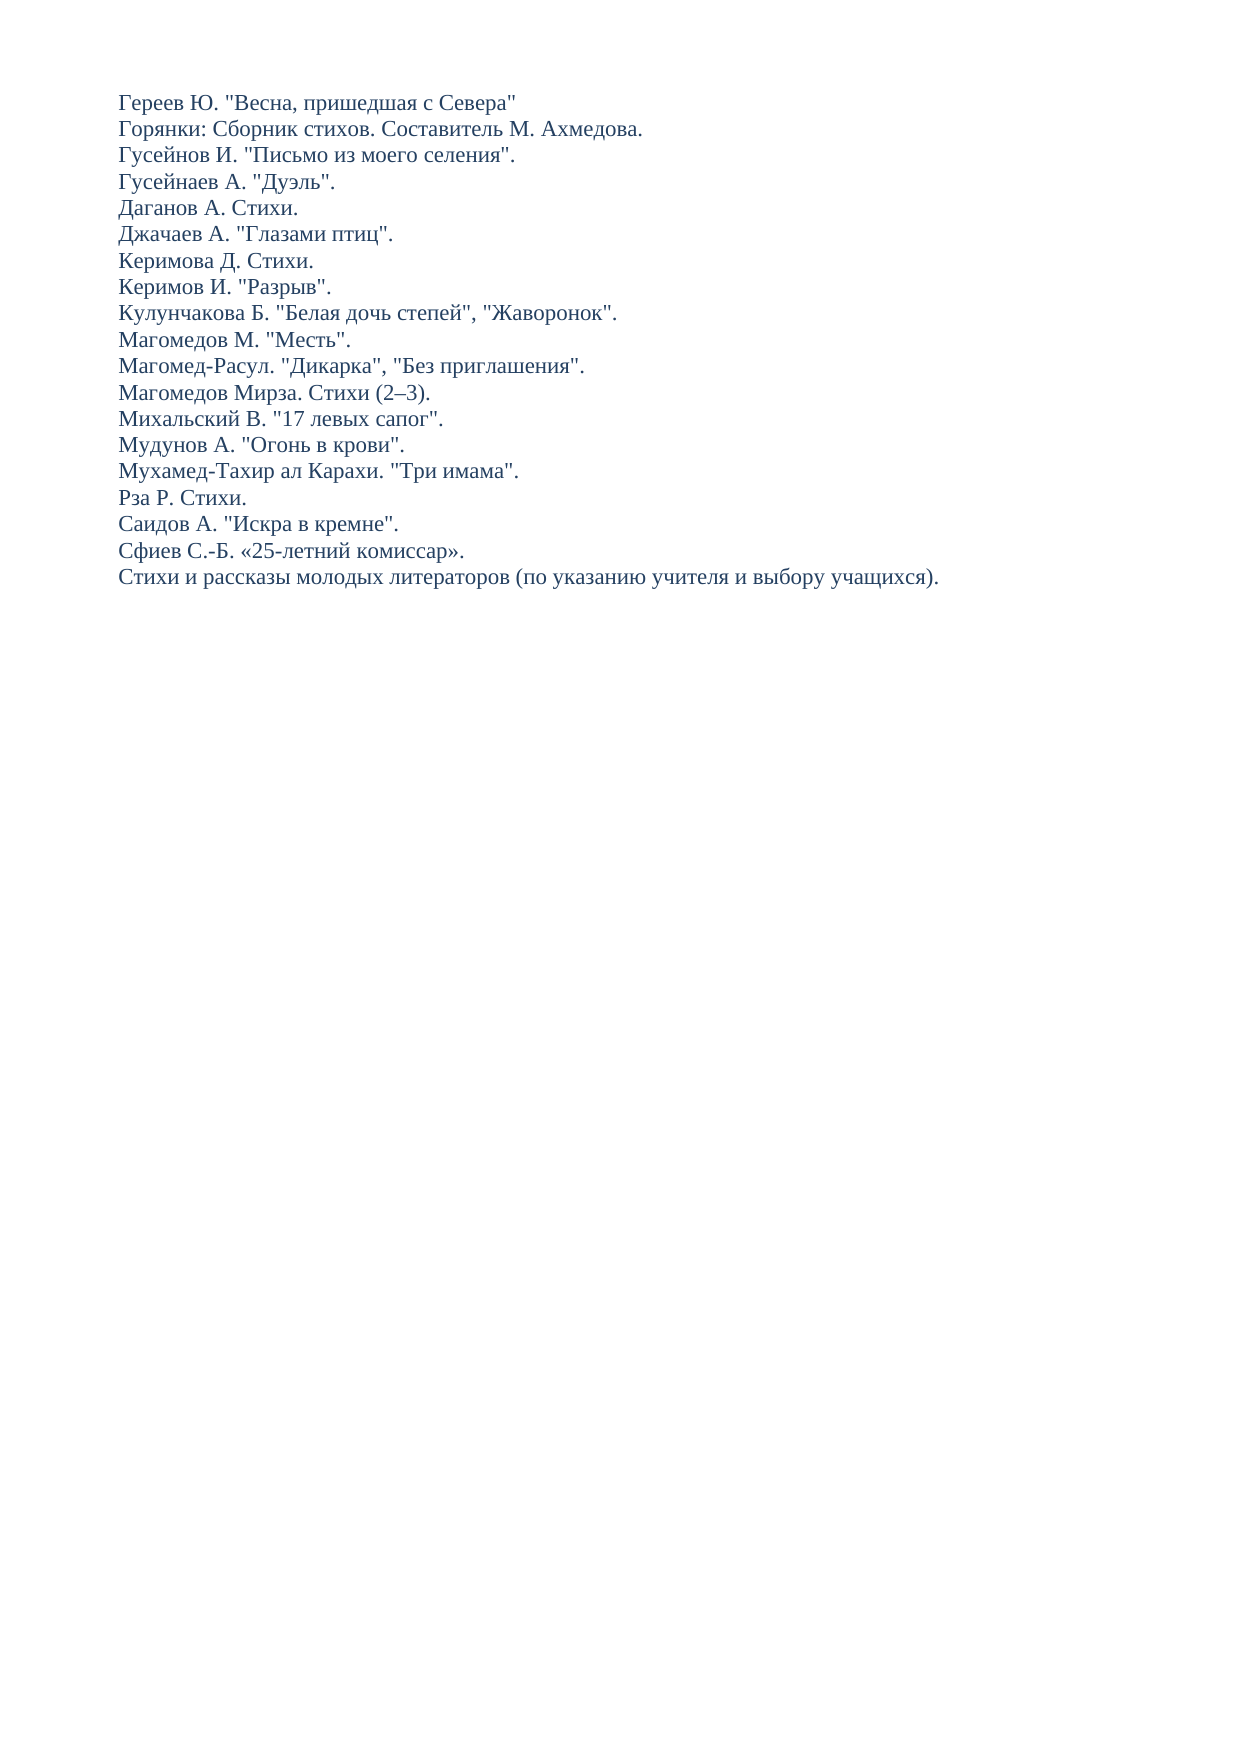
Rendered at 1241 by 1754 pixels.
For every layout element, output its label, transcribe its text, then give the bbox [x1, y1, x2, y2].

text Магомедов М. "Месть". [118, 326, 1152, 352]
text Мухамед-Тахир ал Карахи. "Три имама". [118, 458, 1152, 484]
text Даганов А. Стихи. [118, 194, 1152, 220]
text Михальский В. "17 левых сапог". [118, 405, 1152, 431]
text Мудунов А. "Огонь в крови". [118, 431, 1152, 458]
text Сфиев С.-Б. «25-летний комиссар». [118, 537, 1152, 563]
text Керимов И. "Разрыв". [118, 273, 1152, 299]
text Магомед-Расул. "Дикарка", "Без приглашения". [118, 352, 1152, 378]
text Керимова Д. Стихи. [118, 247, 1152, 273]
text Саидов А. "Искра в кремне". [118, 510, 1152, 537]
text Рза Р. Стихи. [118, 484, 1152, 510]
text Горянки: Сборник стихов. Составитель М. Ахмедова. [118, 115, 1152, 141]
text Магомедов Мирза. Стихи (2–3). [118, 378, 1152, 405]
text Джачаев А. "Глазами птиц". [118, 220, 1152, 247]
text Гусейнов И. "Письмо из моего селения". [118, 141, 1152, 168]
text Стихи и рассказы молодых литераторов (по указанию учителя и выбору учащихся). [118, 563, 1152, 589]
text Кулунчакова Б. "Белая дочь степей", "Жаворонок". [118, 299, 1152, 326]
text Гусейнаев А. "Дуэль". [118, 168, 1152, 194]
text Гереев Ю. "Весна, пришедшая с Севера" [118, 89, 1152, 115]
